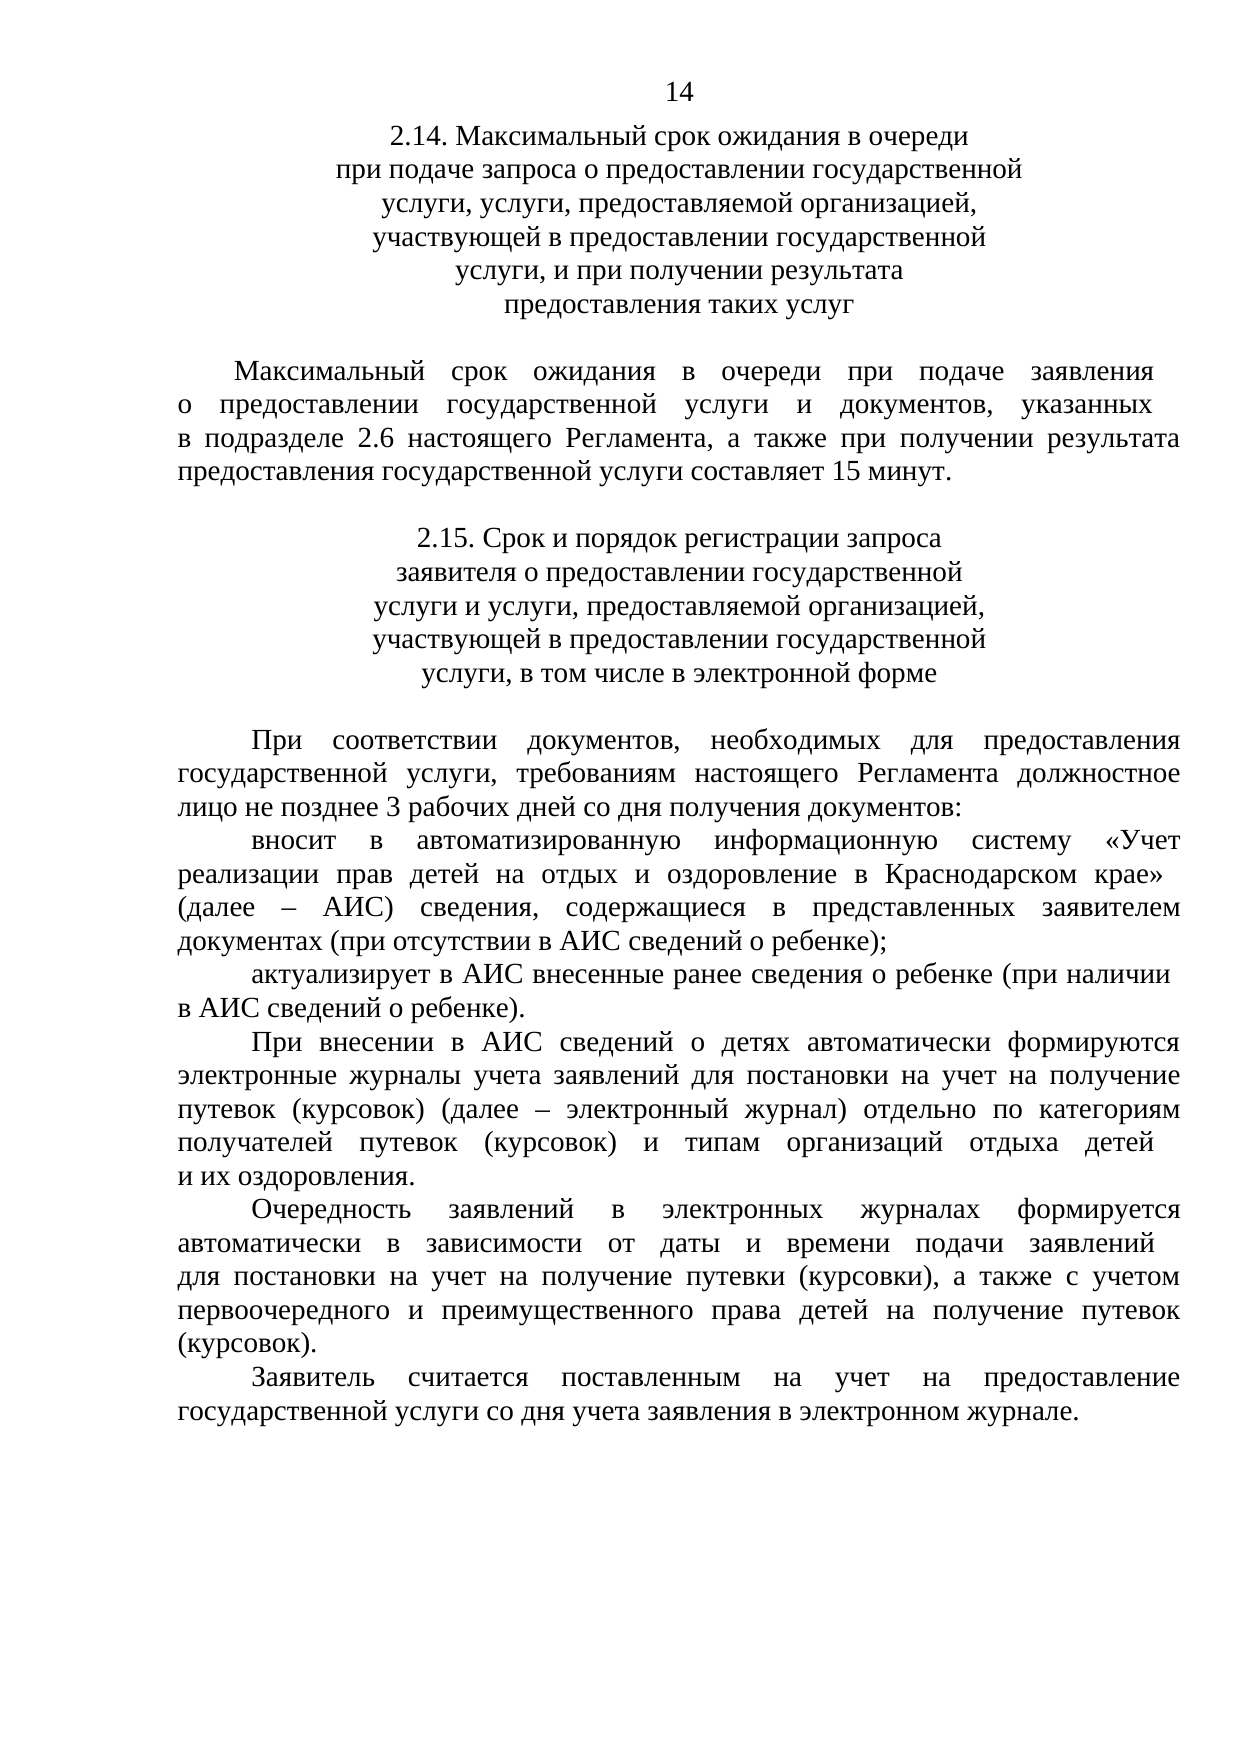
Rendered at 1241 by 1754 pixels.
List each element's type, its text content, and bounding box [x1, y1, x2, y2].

text при подаче запроса о предоставлении государственной [177, 152, 1181, 185]
text услуги и услуги, предоставляемой организацией, [177, 588, 1181, 621]
text Очередность заявлений в электронных журналах формируется автоматически в зависимости от даты и времени подачи заявлений для постановки на учет на получение путевки (курсовки), а также с учетом первоочередного и преимущественного права детей на получение путевок (курсовок). [177, 1191, 1181, 1359]
text При соответствии документов, необходимых для предоставления государственной услуги, требованиям настоящего Регламента должностное лицо не позднее 3 рабочих дней со дня получения документов: [177, 722, 1181, 822]
text Заявитель считается поставленным на учет на предоставление государственной услуги со дня учета заявления в электронном журнале. [177, 1359, 1181, 1426]
text актуализирует в АИС внесенные ранее сведения о ребенке (при наличии в АИС сведений о ребенке). [177, 957, 1181, 1024]
text услуги, и при получении результата [177, 252, 1181, 286]
text участвующей в предоставлении государственной [177, 621, 1181, 655]
text вносит в автоматизированную информационную систему «Учет реализации прав детей на отдых и оздоровление в Краснодарском крае» (далее – АИС) сведения, содержащиеся в представленных заявителем документах (при отсутствии в АИС сведений о ребенке); [177, 822, 1181, 957]
text заявителя о предоставлении государственной [177, 554, 1181, 588]
text При внесении в АИС сведений о детях автоматически формируются электронные журналы учета заявлений для постановки на учет на получение путевок (курсовок) (далее – электронный журнал) отдельно по категориям получателей путевок (курсовок) и типам организаций отдыха детей и их оздоровления. [177, 1024, 1181, 1191]
text услуги, услуги, предоставляемой организацией, [177, 185, 1181, 219]
text Максимальный срок ожидания в очереди при подаче заявления о предоставлении государственной услуги и документов, указанных в подразделе 2.6 настоящего Регламента, а также при получении результата предоставления государственной услуги составляет 15 минут. [177, 353, 1181, 487]
text участвующей в предоставлении государственной [177, 219, 1181, 252]
text предоставления таких услуг [177, 286, 1181, 319]
text услуги, в том числе в электронной форме [177, 655, 1181, 688]
text 2.15. Срок и порядок регистрации запроса [177, 521, 1181, 554]
text 2.14. Максимальный срок ожидания в очереди [177, 118, 1181, 152]
